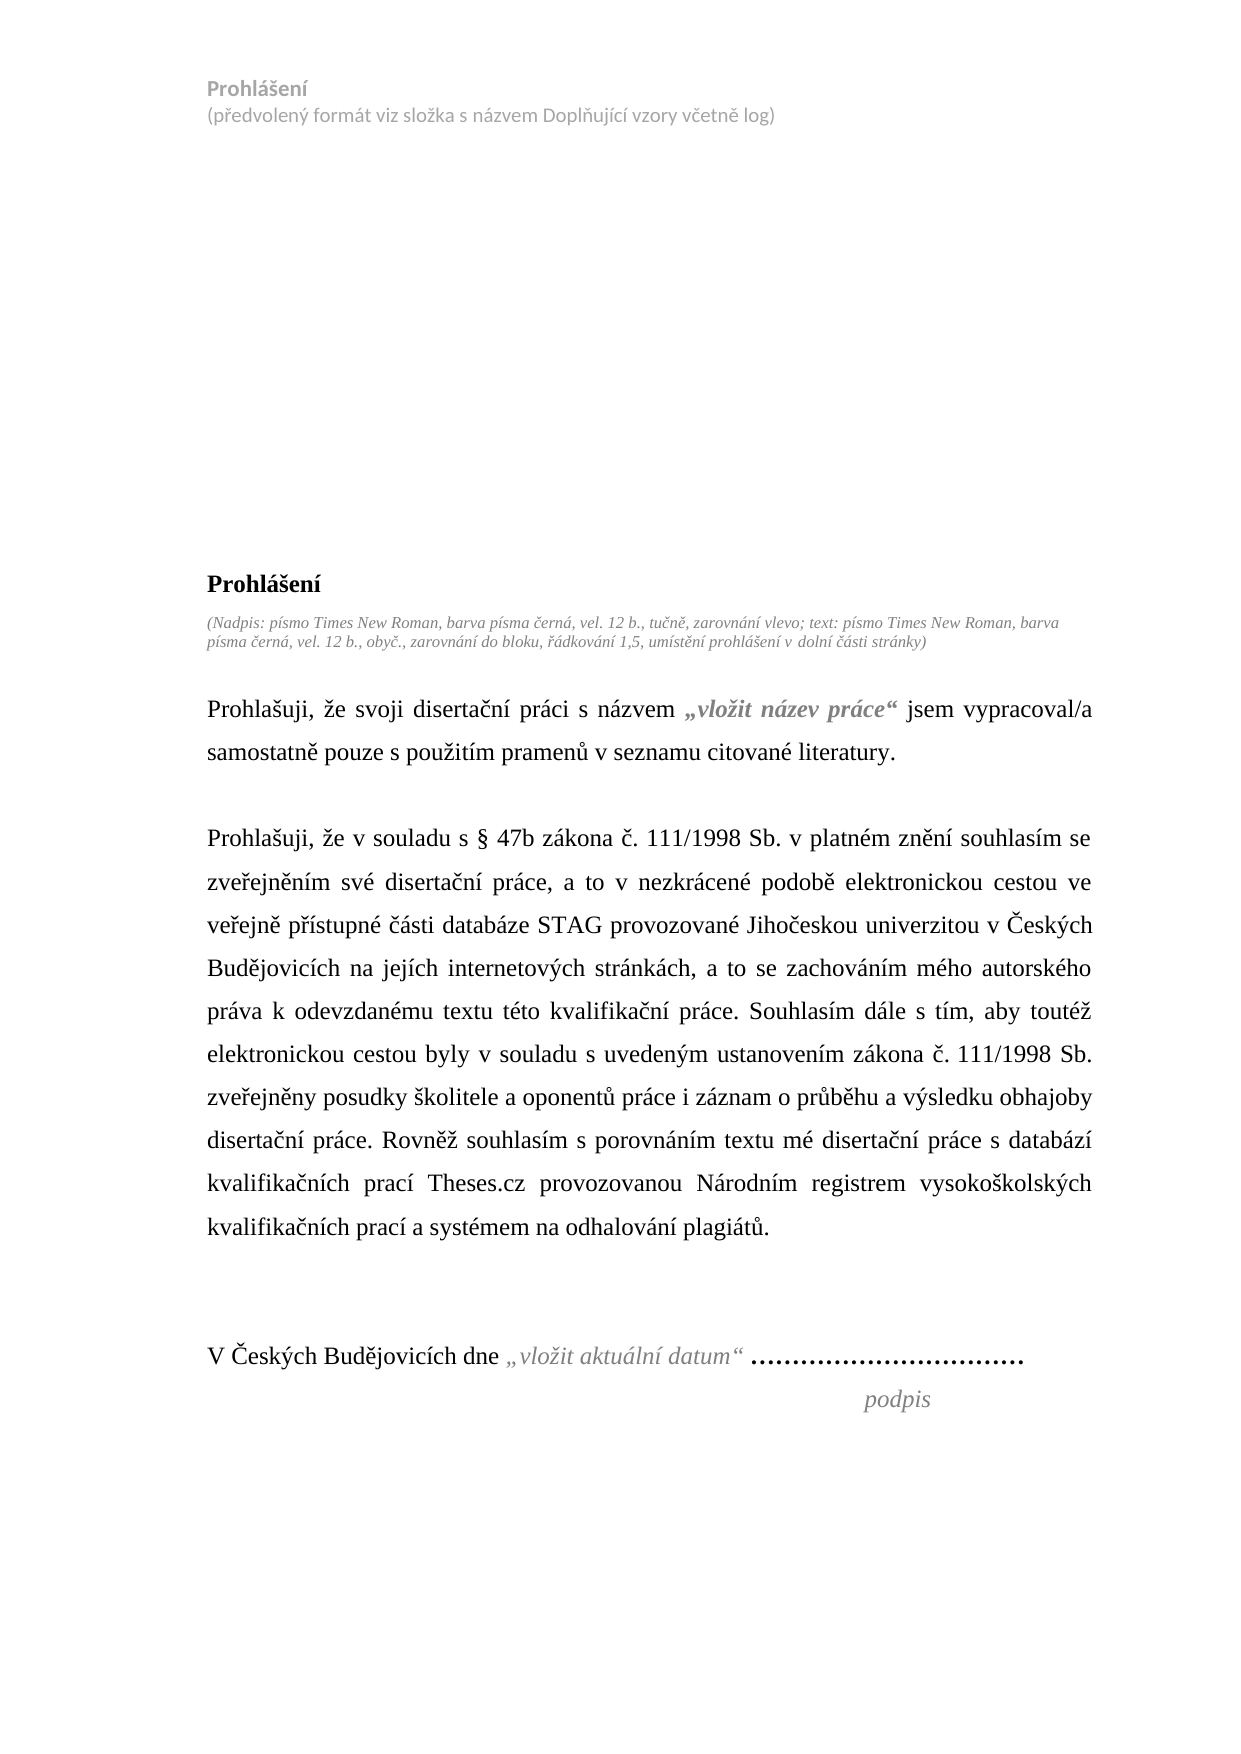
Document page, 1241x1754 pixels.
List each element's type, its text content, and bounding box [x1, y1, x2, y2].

text Prohlášení [207, 569, 1092, 598]
text V Českých Budějovicích dne „vložit aktuální datum“ …………………………… [207, 1341, 1092, 1370]
text Prohlašuji, že svoji disertační práci s názvem „vložit název práce“ jsem vypracoval/a samostatně pouze s použitím pramenů v seznamu citované literatury. [207, 694, 1092, 766]
text podpis [207, 1384, 1063, 1413]
text (Nadpis: písmo Times New Roman, barva písma černá, vel. 12 b., tučně, zarovnání vlevo; text: písmo Times New Roman, barva písma černá, vel. 12 b., obyč., zarovnání do bloku, řádkování 1,5, umístění prohlášení v dolní části stránky) [207, 613, 1092, 651]
text Prohlašuji, že v souladu s § 47b zákona č. 111/1998 Sb. v platném znění souhlasím se zveřejněním své disertační práce, a to v nezkrácené podobě elektronickou cestou ve veřejně přístupné části databáze STAG provozované Jihočeskou univerzitou v Českých Budějovicích na jejích internetových stránkách, a to se zachováním mého autorského práva k odevzdanému textu této kvalifikační práce. Souhlasím dále s tím, aby toutéž elektronickou cestou byly v souladu s uvedeným ustanovením zákona č. 111/1998 Sb. zveřejněny posudky školitele a oponentů práce i záznam o průběhu a výsledku obhajoby disertační práce. Rovněž souhlasím s porovnáním textu mé disertační práce s databází kvalifikačních prací Theses.cz provozovanou Národním registrem vysokoškolských kvalifikačních prací a systémem na odhalování plagiátů. [207, 823, 1092, 1240]
